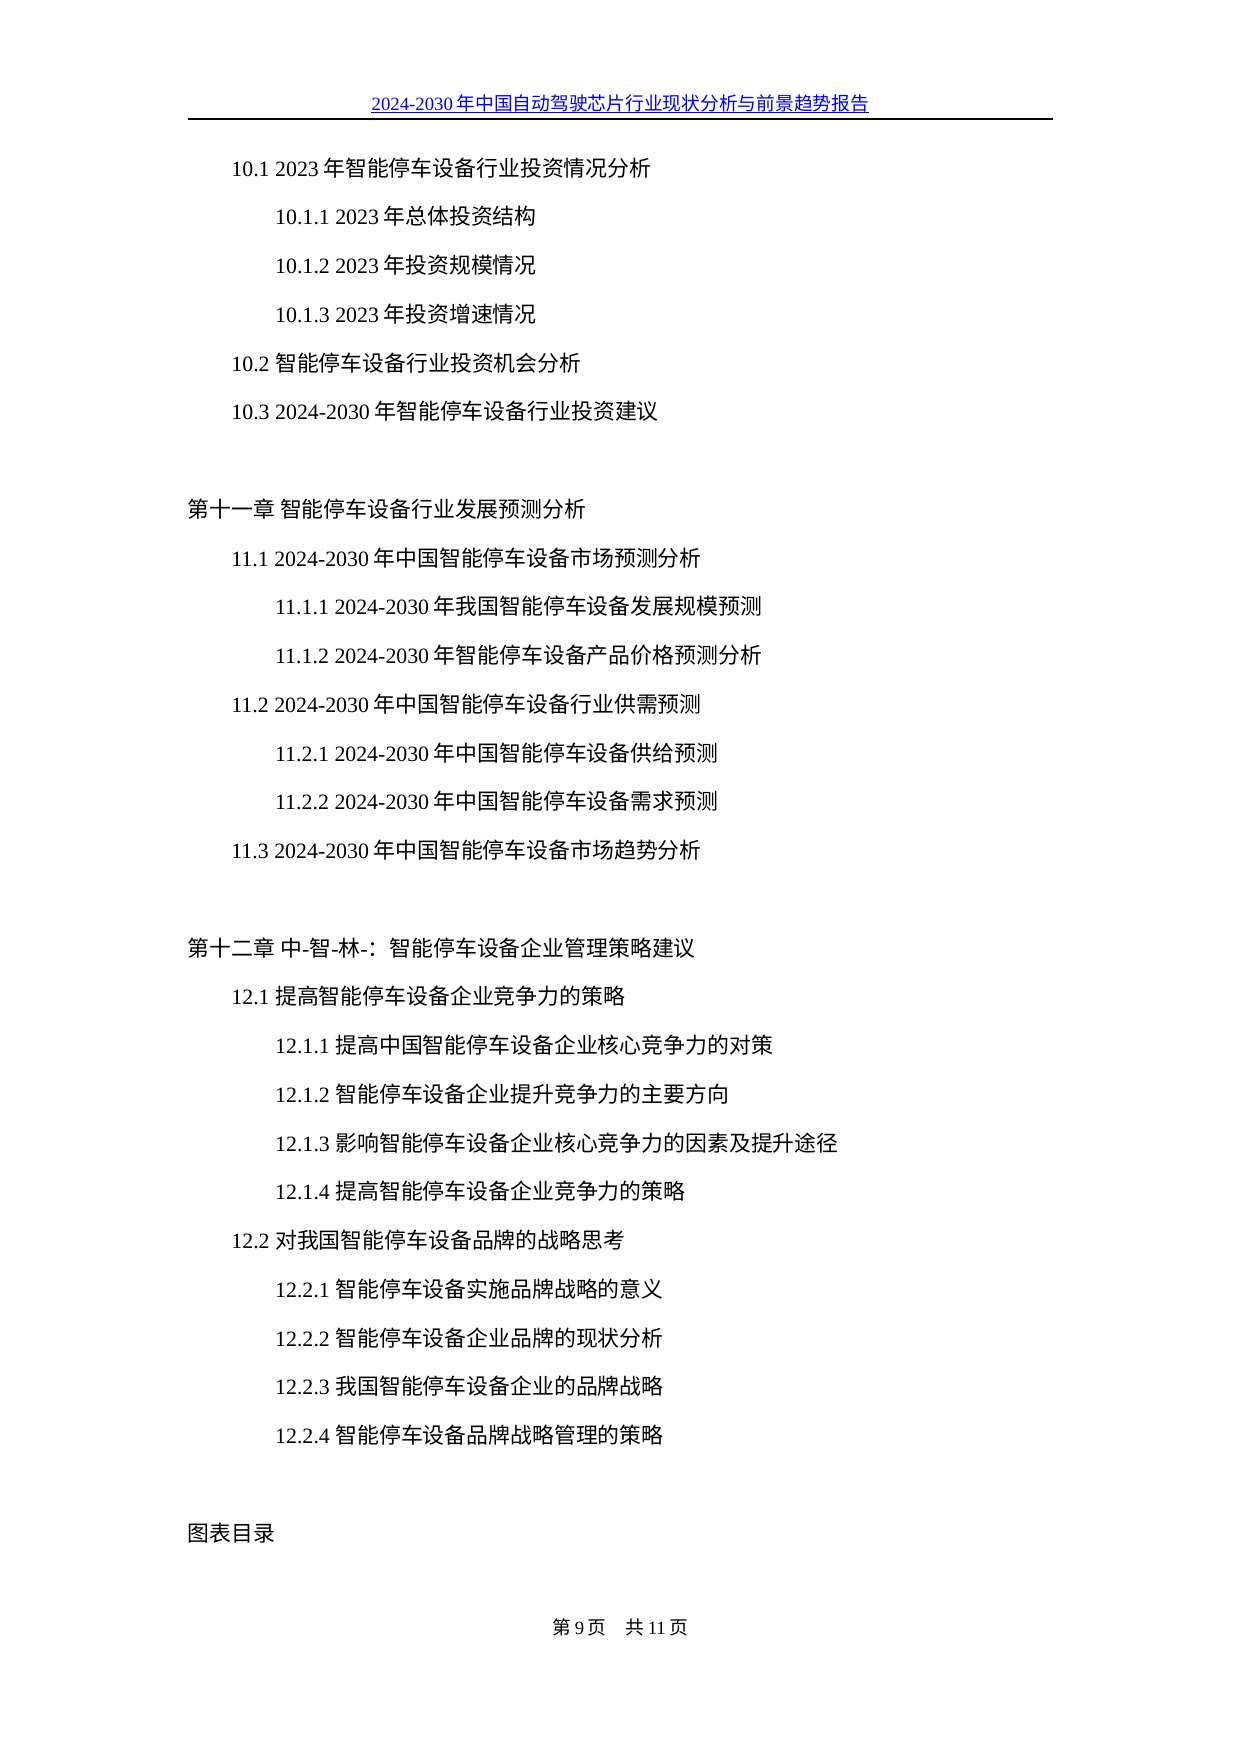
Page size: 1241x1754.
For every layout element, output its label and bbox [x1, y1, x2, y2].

text [187, 150, 1053, 1548]
